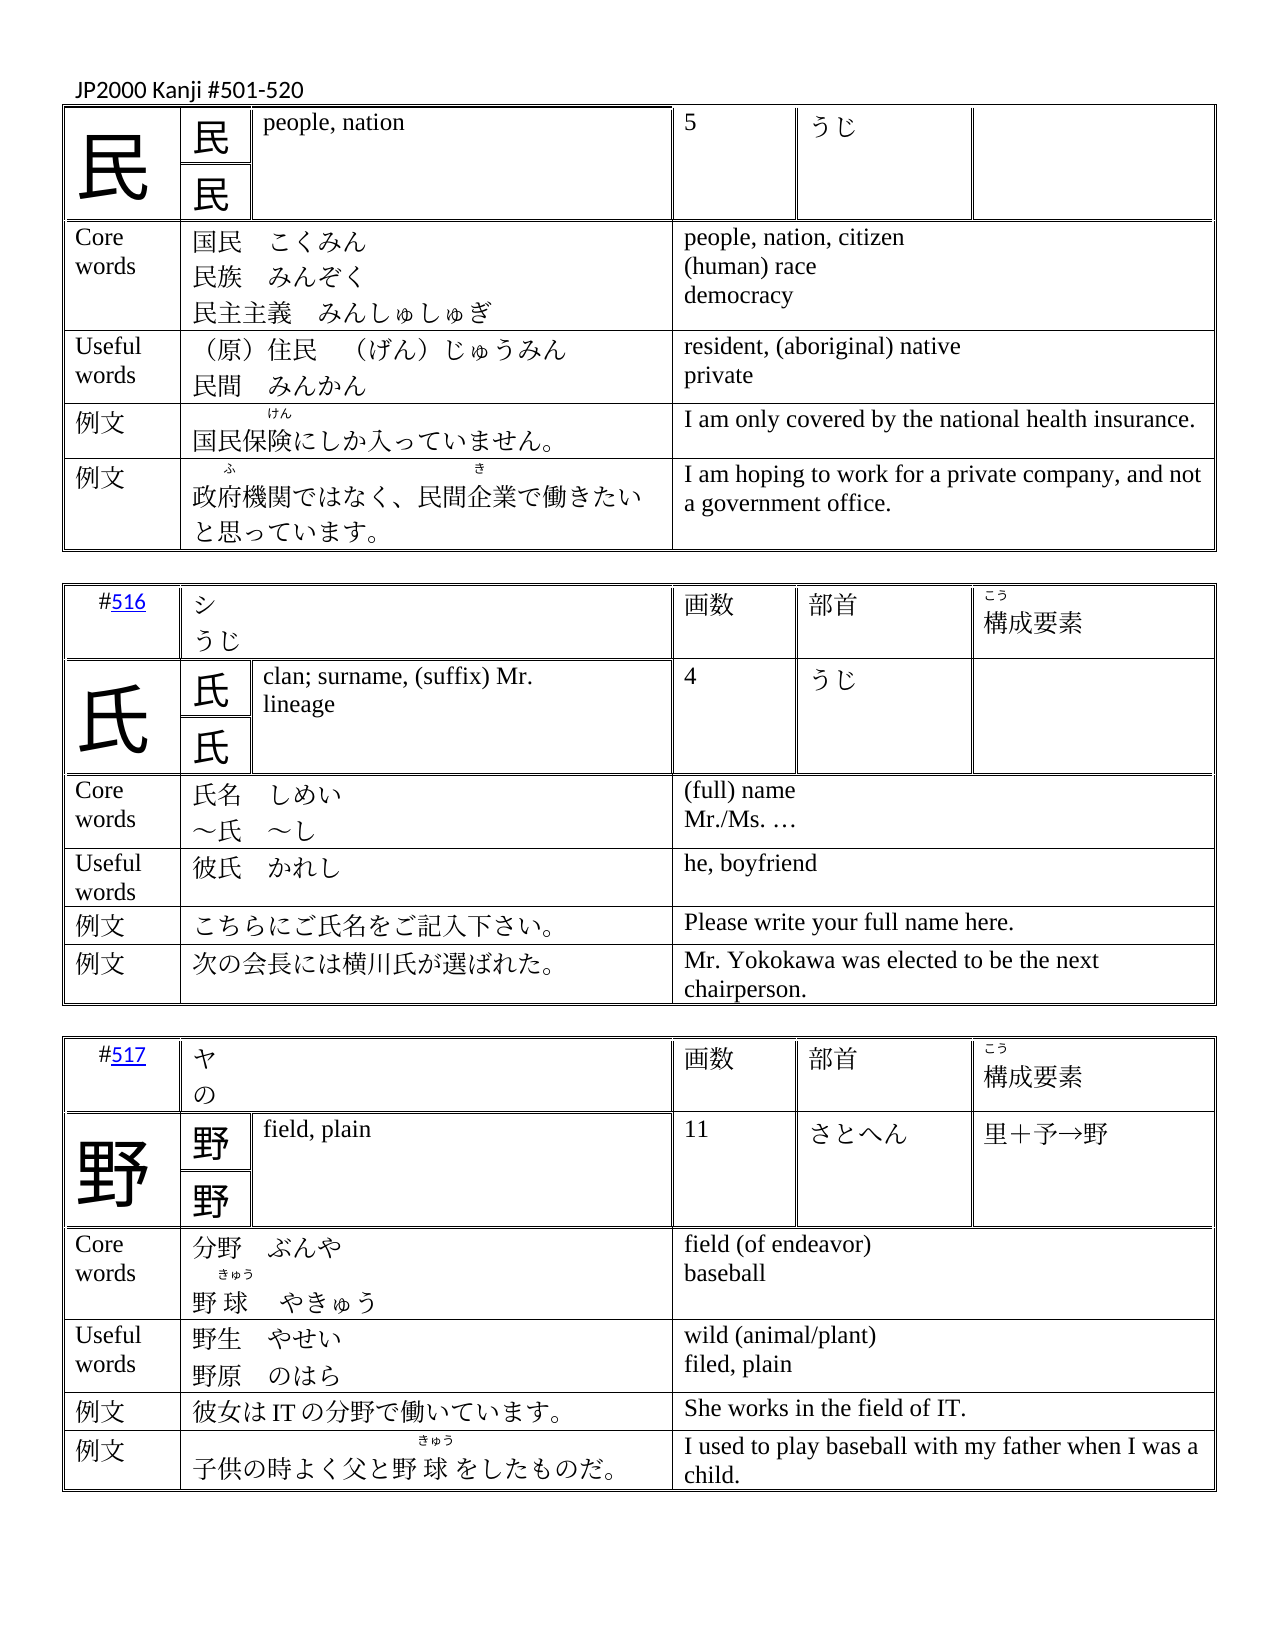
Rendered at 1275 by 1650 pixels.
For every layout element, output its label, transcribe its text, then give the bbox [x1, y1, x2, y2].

table_cell うじ [797, 105, 972, 219]
table_cell Useful words [65, 849, 180, 906]
table_cell [974, 659, 1214, 772]
table_cell Core words [64, 219, 180, 330]
table_cell Mr. Yokokawa was elected to be the next chairperson. [673, 945, 1214, 1003]
table_cell Useful words [65, 1320, 180, 1392]
table_cell 野 [181, 1114, 250, 1169]
table_cell 野 [64, 1111, 180, 1226]
table_cell 民 [181, 165, 250, 219]
table_cell 例文 [65, 404, 180, 458]
table_cell people, nation [252, 105, 673, 219]
table_cell people, nation, citizen (human) race democracy [673, 219, 1216, 330]
table_cell 5 [673, 105, 797, 219]
table_cell I am hoping to work for a private company, and not a government office. [673, 459, 1214, 549]
table_cell こちらにご氏名をご記入下さい。 [181, 907, 672, 944]
table_cell 民 [65, 108, 180, 219]
table_cell I am only covered by the national health insurance. [673, 404, 1214, 458]
table_header ヤ の [181, 1037, 673, 1111]
table_cell 国民 こくみん 民族 みんぞく 民主主義 みんしゅしゅぎ [181, 222, 672, 330]
table_header 成要素 [972, 586, 1214, 658]
table_cell 民 [181, 105, 252, 162]
table_cell 彼氏 かれし [181, 849, 672, 906]
table_header シ うじ [181, 584, 673, 658]
table_cell [972, 105, 1214, 219]
table_cell resident, (aboriginal) native private [673, 331, 1214, 403]
table_cell Core words [64, 1226, 180, 1319]
table_cell 例文 [65, 1393, 180, 1430]
table_cell Please write your full name here. [673, 907, 1214, 944]
table_cell field (of endeavor) baseball [673, 1226, 1216, 1319]
table_cell field, plain [253, 1114, 671, 1226]
table_cell 11 [674, 1112, 795, 1226]
table_cell I used to play baseball with my father when I was a child. [673, 1431, 1214, 1489]
table_header 画数 [673, 1037, 797, 1111]
table_cell 氏名 しめい ～氏 ～し [181, 776, 672, 847]
table_cell 国民保にしか入っていません。 [181, 404, 672, 458]
table_cell 分野 ぶんや 野 やきゅう [181, 1229, 672, 1319]
table_cell 例文 [65, 459, 180, 549]
table_cell Core words [65, 773, 180, 847]
table_cell 氏 [181, 661, 250, 715]
table_cell 氏 [65, 658, 180, 772]
table_header 画数 [673, 584, 797, 658]
table_cell 例文 [65, 1431, 180, 1489]
table_cell 子供の時よく父と野をしたものだ。 [181, 1431, 672, 1489]
table_cell wild (animal/plant) filed, plain [673, 1320, 1214, 1392]
table_cell さとへん [798, 1112, 971, 1226]
table_cell 野 [181, 1172, 250, 1226]
table_cell （原）住民 （げん）じゅうみん 民間 みんかん [181, 331, 672, 403]
table_cell clan; surname, (suffix) Mr. lineage [253, 661, 671, 772]
table_header 成要素 [972, 1039, 1214, 1111]
table_header 部首 [797, 1039, 972, 1111]
table_header 部首 [797, 586, 972, 658]
table_header #516 [65, 584, 181, 658]
table_cell 氏 [181, 718, 250, 772]
table_cell She works in the field of IT. [673, 1393, 1214, 1430]
table_cell (full) name Mr./Ms. … [673, 773, 1214, 847]
table_cell 4 [674, 659, 795, 772]
table_cell he, boyfriend [673, 849, 1214, 906]
table_cell 例文 [65, 945, 180, 1003]
table_cell 彼女はITの分野で働いています。 [181, 1393, 672, 1430]
table_cell Useful words [65, 331, 180, 403]
table_cell 里＋予→野 [974, 1112, 1214, 1226]
table_cell 野生 やせい 野原 のはら [181, 1320, 672, 1392]
table_cell 例文 [65, 907, 180, 944]
table_header #517 [64, 1037, 181, 1111]
table_cell 次の会長には横川氏が選ばれた。 [181, 945, 672, 1003]
table_cell 政機関ではなく、民間業で働きたいと思っています。 [181, 459, 672, 549]
table_cell うじ [798, 659, 971, 772]
